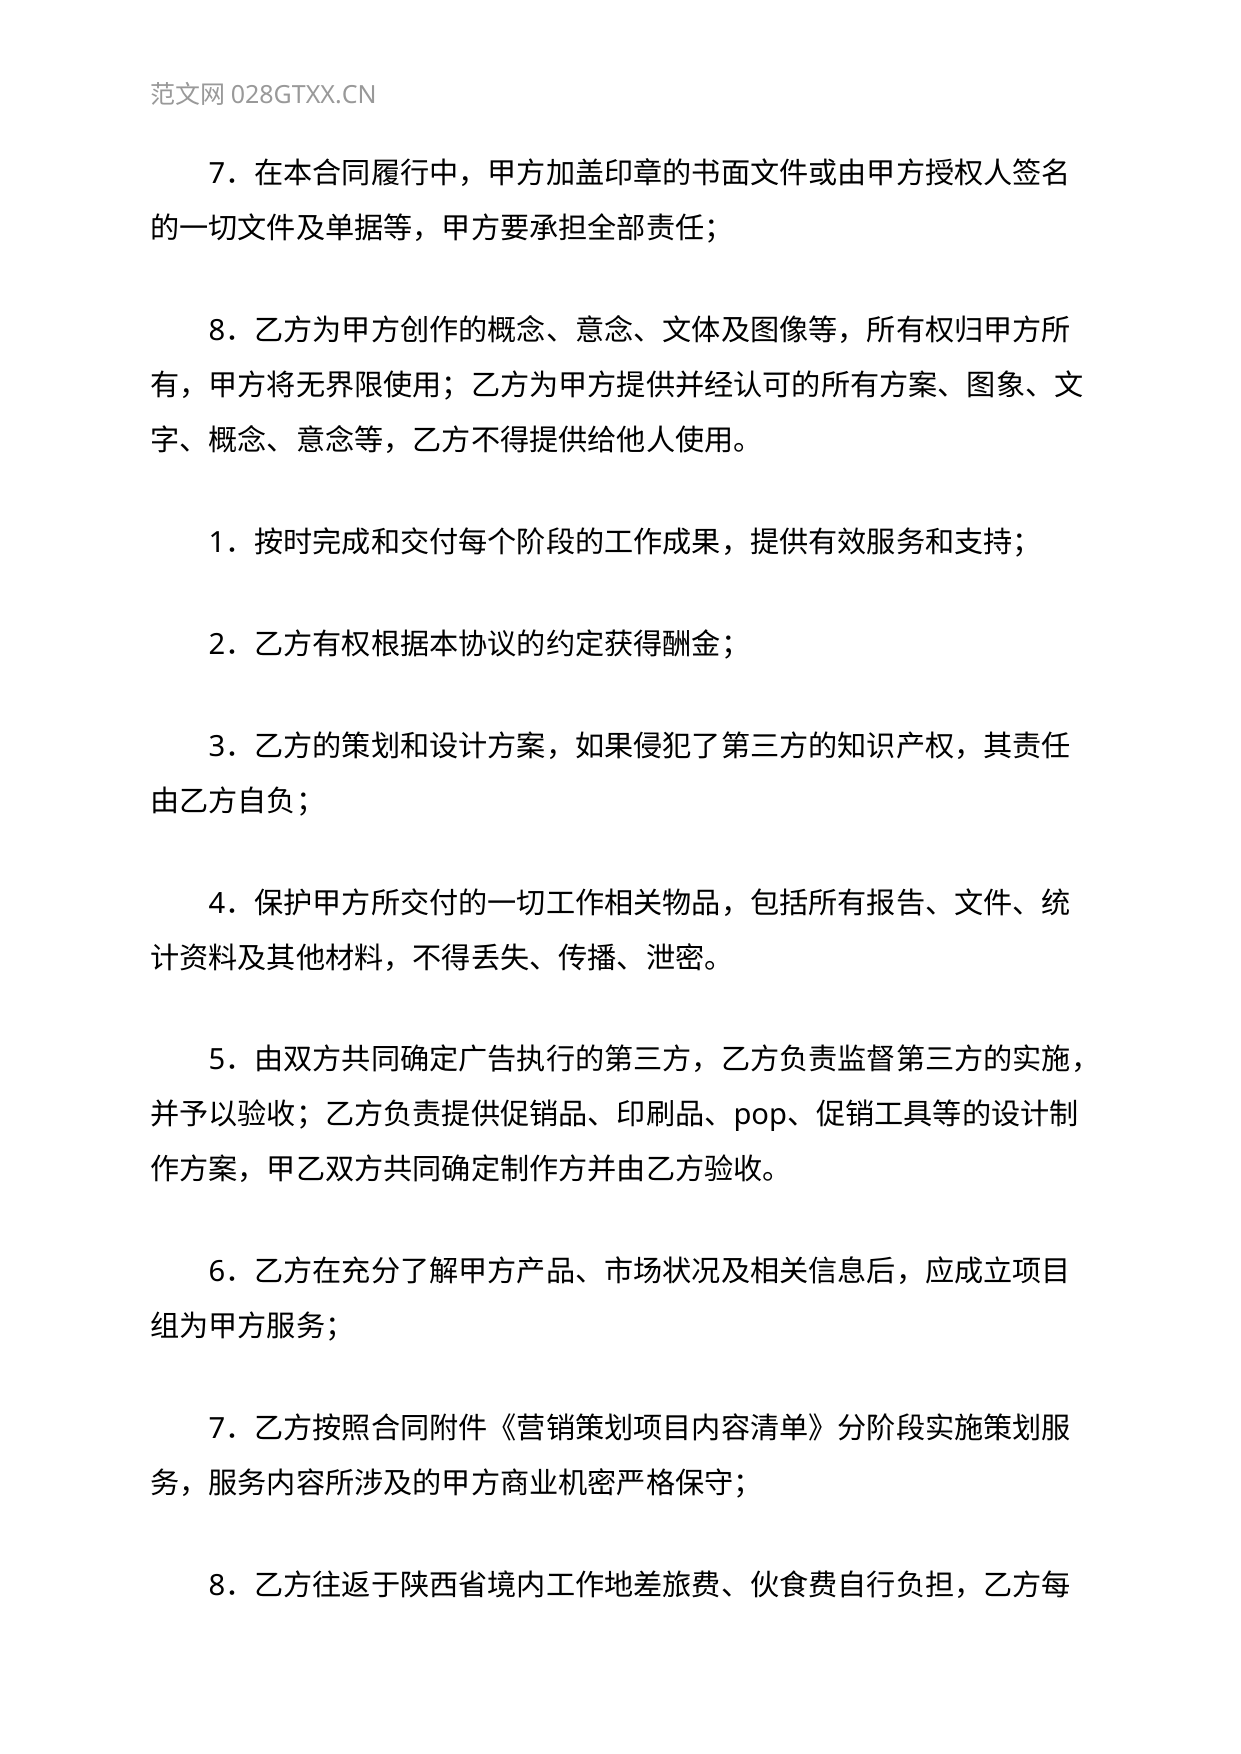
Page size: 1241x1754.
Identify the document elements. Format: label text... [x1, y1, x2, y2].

text 7．乙方按照合同附件《营销策划项目内容清单》分阶段实施策划服务，服务内容所涉及的甲方商业机密严格保守； [150, 1404, 1090, 1502]
text 5．由双方共同确定广告执行的第三方，乙方负责监督第三方的实施，并予以验收；乙方负责提供促销品、印刷品、pop、促销工具等的设计制作方案，甲乙双方共同确定制作方并由乙方验收。 [150, 1036, 1090, 1188]
text 7．在本合同履行中，甲方加盖印章的书面文件或由甲方授权人签名的一切文件及单据等，甲方要承担全部责任； [150, 150, 1090, 247]
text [150, 1561, 1090, 1604]
text 8．乙方为甲方创作的概念、意念、文体及图像等，所有权归甲方所有，甲方将无界限使用；乙方为甲方提供并经认可的所有方案、图象、文字、概念、意念等，乙方不得提供给他人使用。 [150, 307, 1090, 459]
text 1．按时完成和交付每个阶段的工作成果，提供有效服务和支持； [150, 518, 1090, 561]
text 2．乙方有权根据本协议的约定获得酬金； [150, 620, 1090, 663]
text 6．乙方在充分了解甲方产品、市场状况及相关信息后，应成立项目组为甲方服务； [150, 1248, 1090, 1345]
text 4．保护甲方所交付的一切工作相关物品，包括所有报告、文件、统计资料及其他材料，不得丢失、传播、泄密。 [150, 879, 1090, 976]
text 3．乙方的策划和设计方案，如果侵犯了第三方的知识产权，其责任由乙方自负； [150, 722, 1090, 820]
